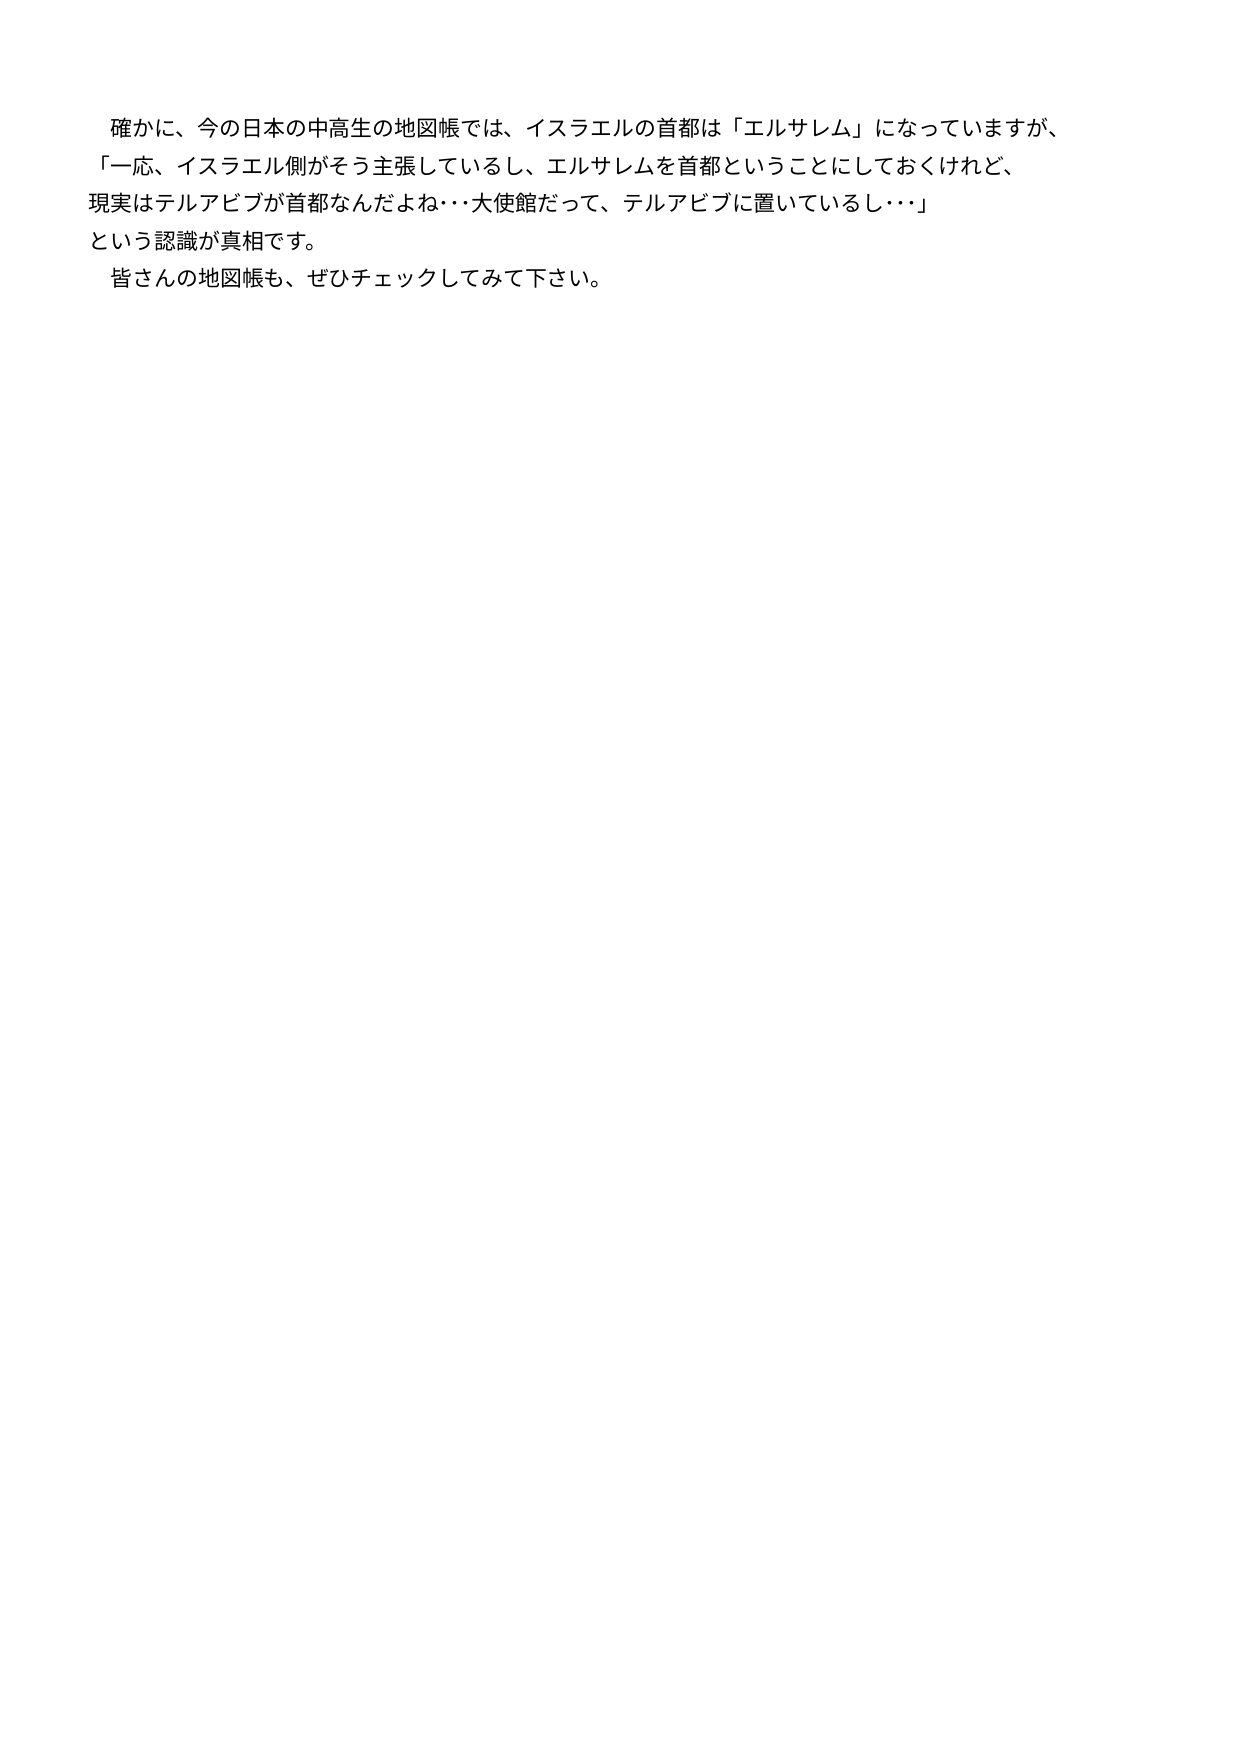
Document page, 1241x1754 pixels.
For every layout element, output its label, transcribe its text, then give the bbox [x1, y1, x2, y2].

text 皆さんの地図帳も、ぜひチェックしてみて下さい。 [89, 258, 1152, 296]
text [89, 71, 1152, 258]
